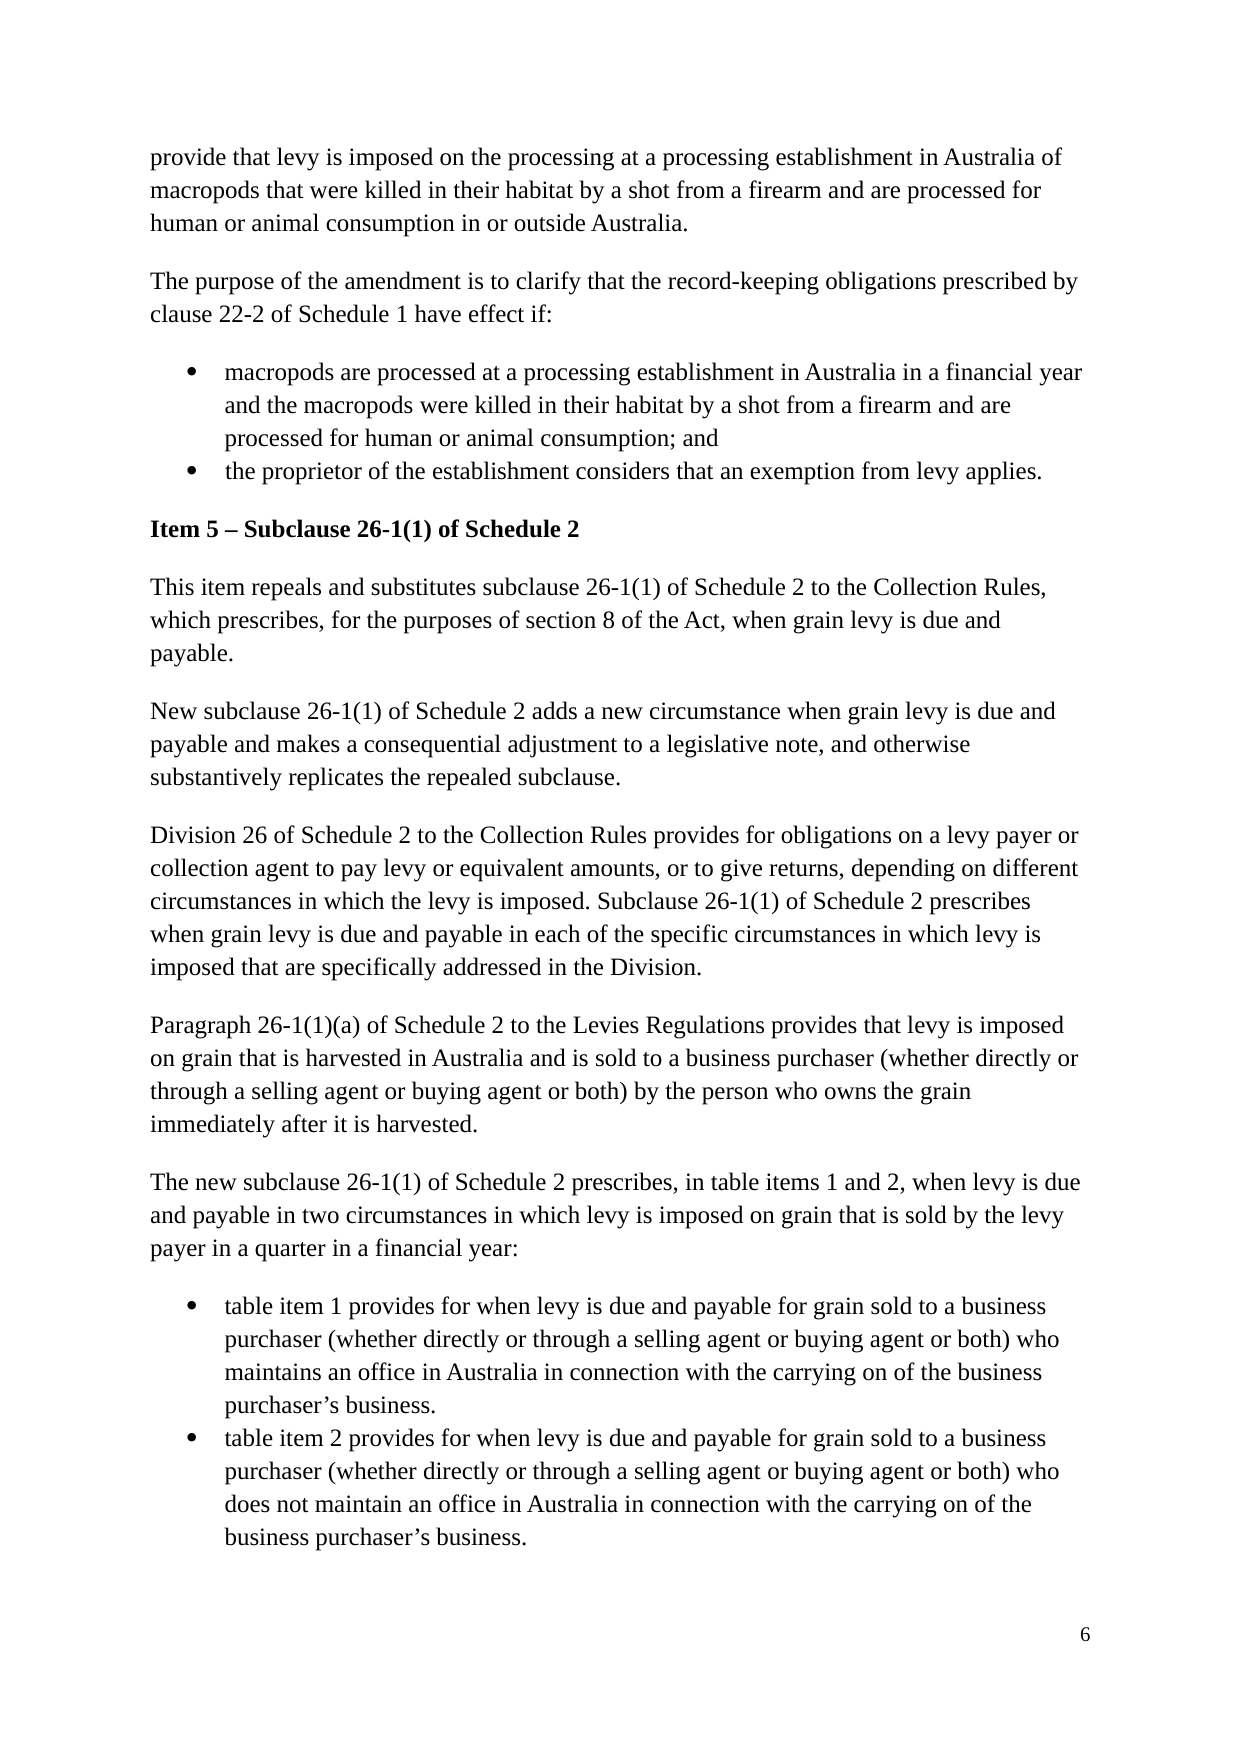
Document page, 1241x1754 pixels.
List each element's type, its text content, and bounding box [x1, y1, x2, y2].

text New subclause 26-1(1) of Schedule 2 adds a new circumstance when grain levy is due and payable and makes a consequential adjustment to a legislative note, and otherwise substantively replicates the repealed subclause. [150, 696, 1090, 791]
list table item 2 provides for when levy is due and payable for grain sold to a business purchaser (whether directly or through a selling agent or buying agent or both) who does not maintain an office in Australia in connection with the carrying on of the business purchaser’s business. [187, 1423, 1090, 1551]
text This item repeals and substitutes subclause 26-1(1) of Schedule 2 to the Collection Rules, which prescribes, for the purposes of section 8 of the Act, when grain levy is due and payable. [150, 572, 1090, 667]
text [150, 142, 1090, 237]
list the proprietor of the establishment considers that an exemption from levy applies. [187, 456, 1090, 485]
text Item 5 – Subclause 26-1(1) of Schedule 2 [150, 514, 1090, 543]
text The purpose of the amendment is to clarify that the record-keeping obligations prescribed by clause 22-2 of Schedule 1 have effect if: [150, 266, 1090, 328]
text Paragraph 26-1(1)(a) of Schedule 2 to the Levies Regulations provides that levy is imposed on grain that is harvested in Australia and is sold to a business purchaser (whether directly or through a selling agent or buying agent or both) by the person who owns the grain immediately after it is harvested. [150, 1010, 1090, 1138]
text The new subclause 26-1(1) of Schedule 2 prescribes, in table items 1 and 2, when levy is due and payable in two circumstances in which levy is imposed on grain that is sold by the levy payer in a quarter in a financial year: [150, 1167, 1090, 1262]
list macropods are processed at a processing establishment in Australia in a financial year and the macropods were killed in their habitat by a shot from a firearm and are processed for human or animal consumption; and [187, 357, 1090, 452]
text Division 26 of Schedule 2 to the Collection Rules provides for obligations on a levy payer or collection agent to pay levy or equivalent amounts, or to give returns, depending on different circumstances in which the levy is imposed. Subclause 26-1(1) of Schedule 2 prescribes when grain levy is due and payable in each of the specific circumstances in which levy is imposed that are specifically addressed in the Division. [150, 820, 1090, 981]
list table item 1 provides for when levy is due and payable for grain sold to a business purchaser (whether directly or through a selling agent or buying agent or both) who maintains an office in Australia in connection with the carrying on of the business purchaser’s business. [187, 1291, 1090, 1419]
